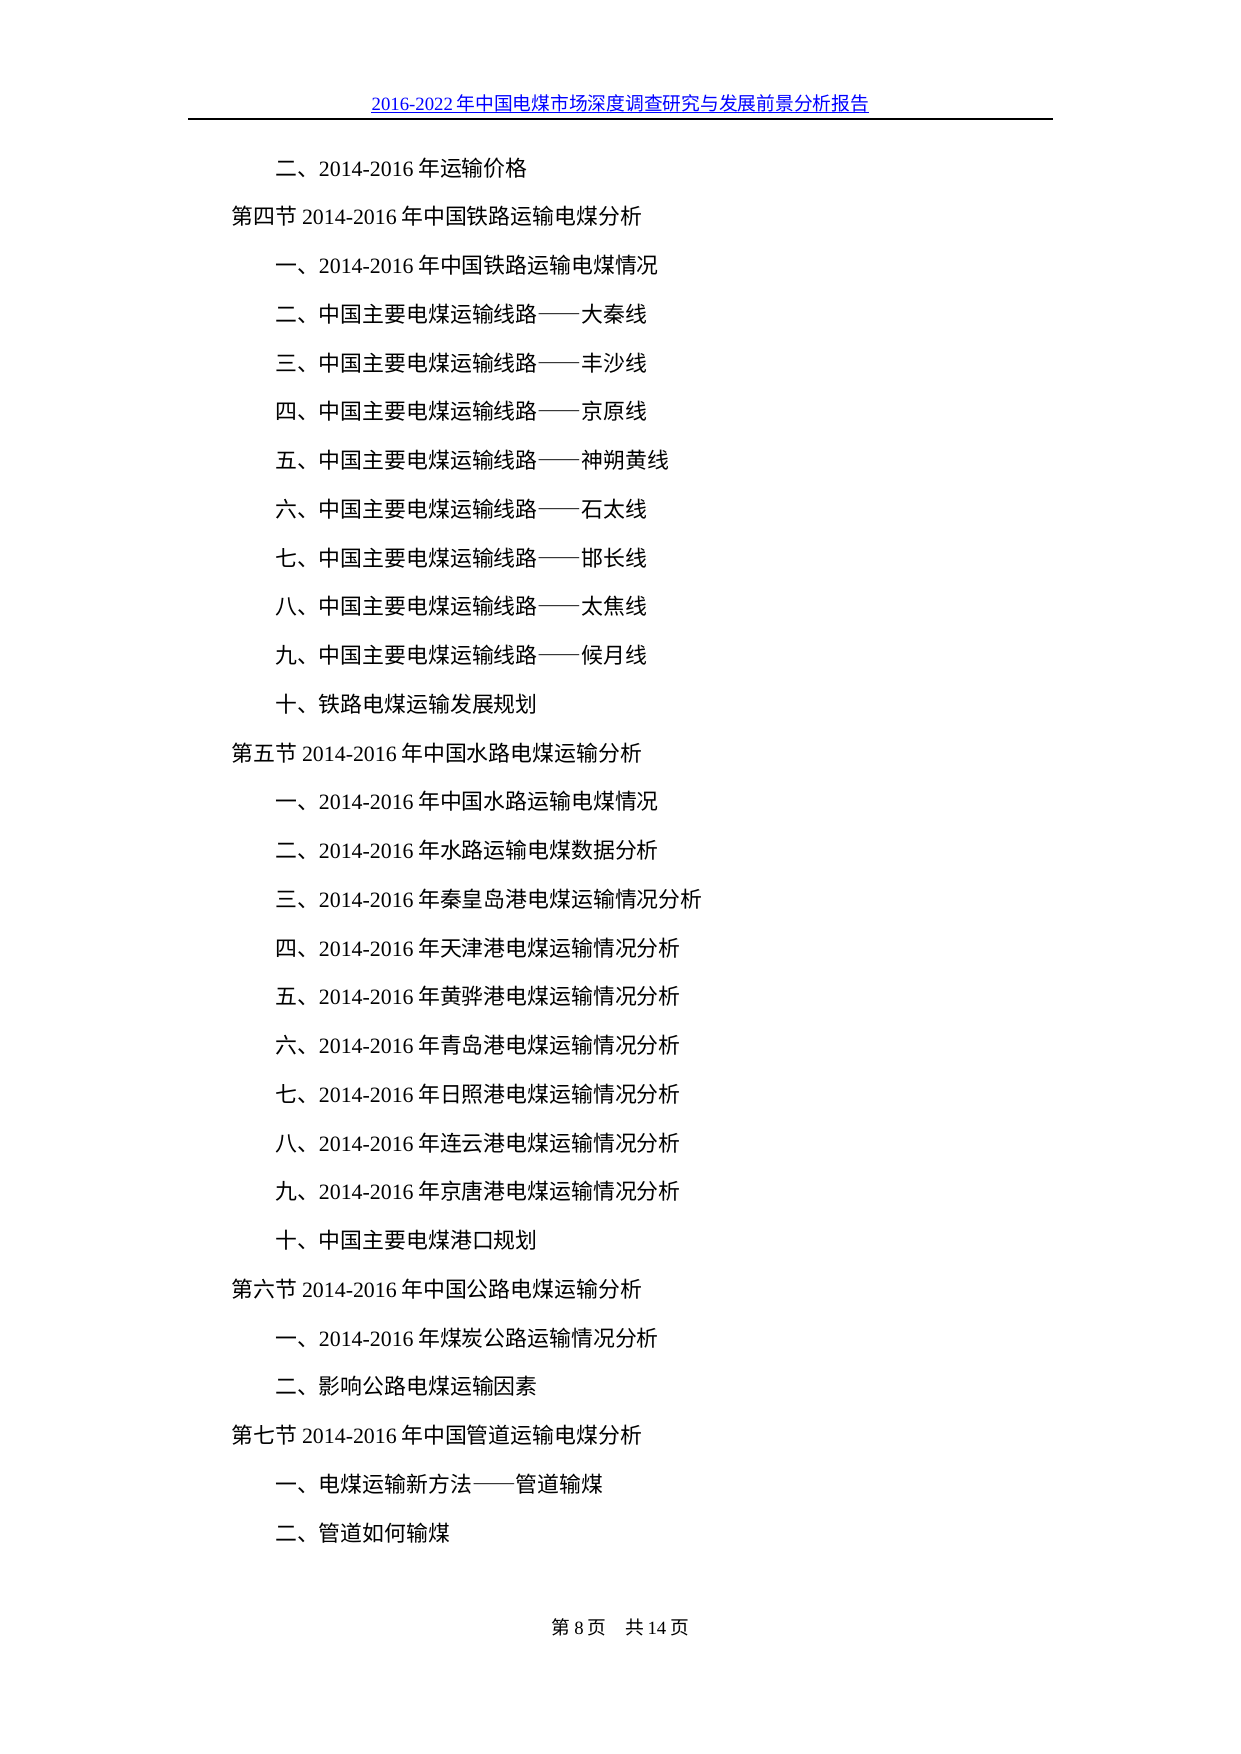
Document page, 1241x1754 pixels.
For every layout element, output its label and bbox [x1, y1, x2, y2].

text [187, 150, 1053, 1548]
